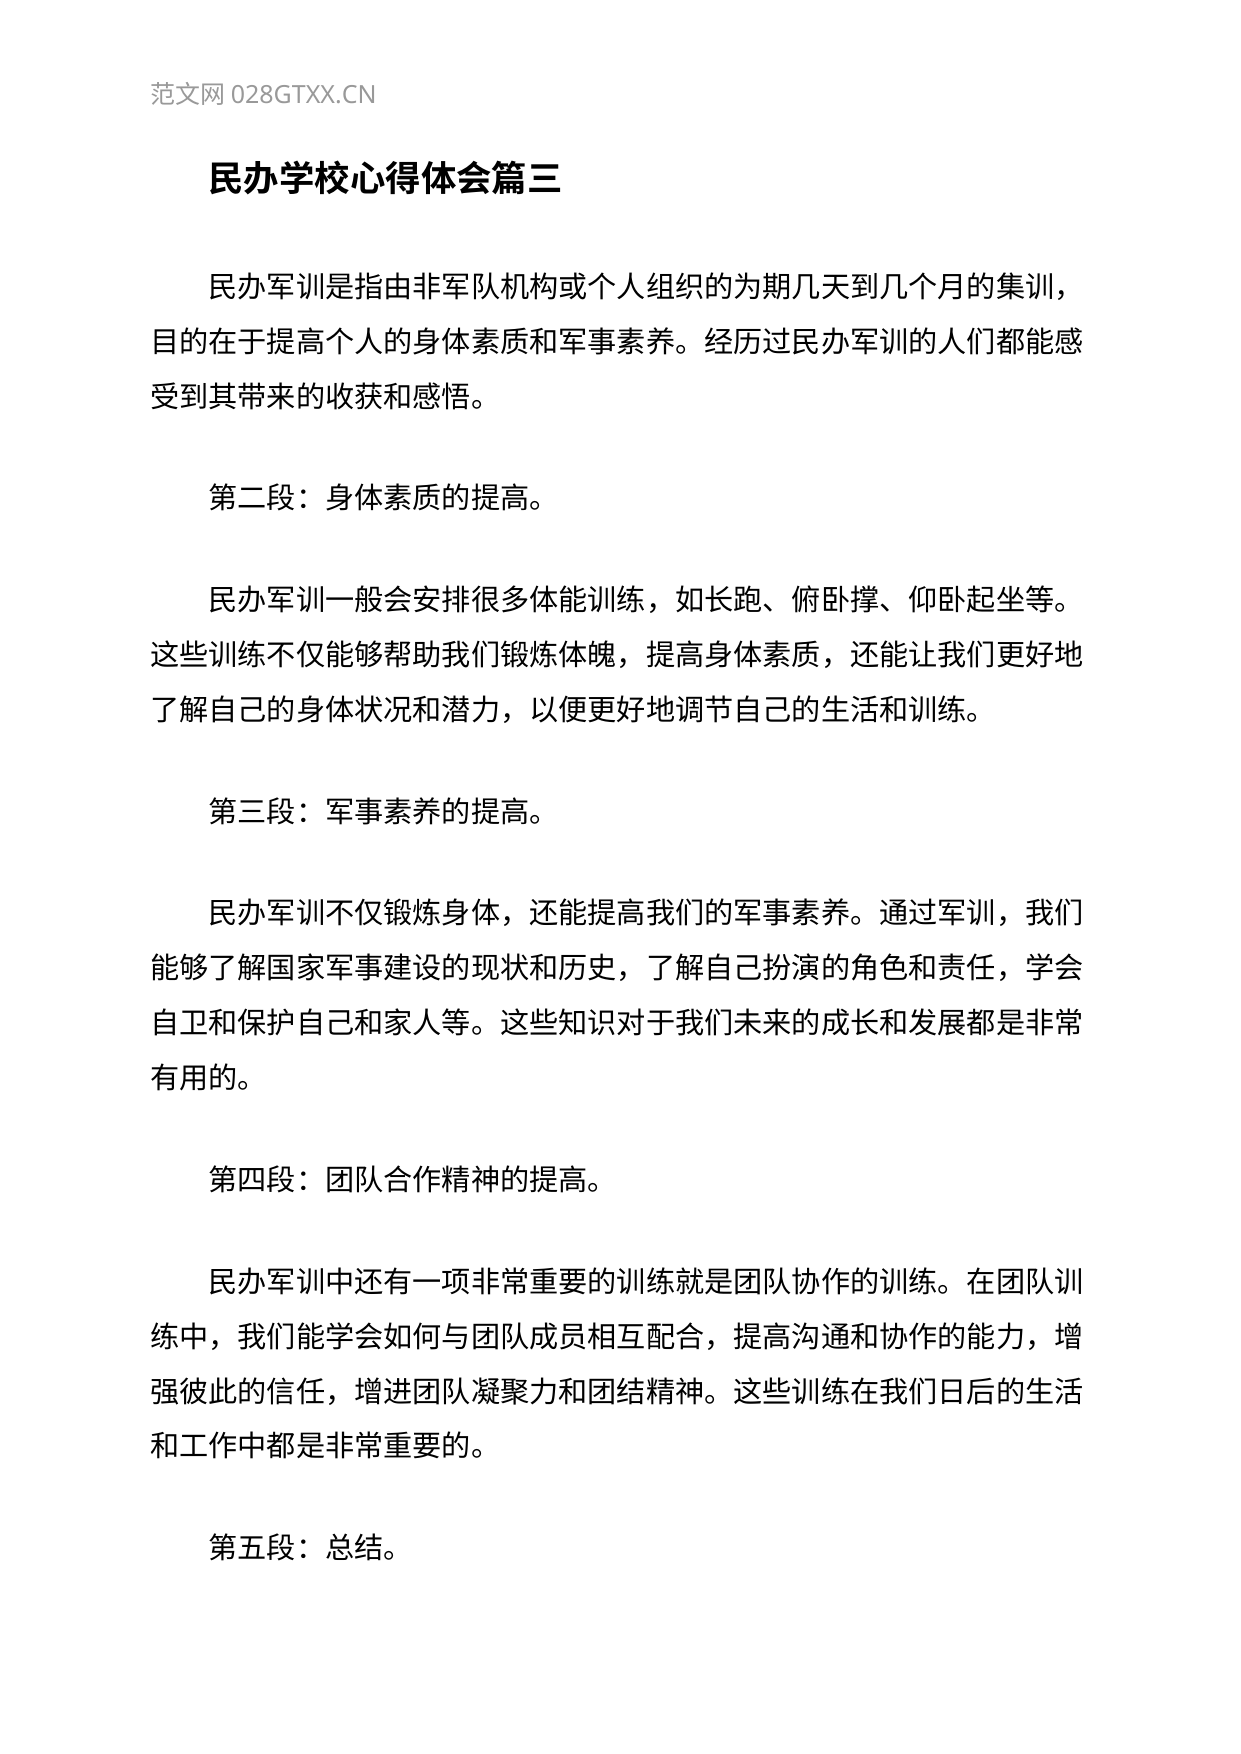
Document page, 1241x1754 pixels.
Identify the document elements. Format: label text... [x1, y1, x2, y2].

text 民办学校心得体会篇三 [150, 150, 1090, 201]
text 第三段：军事素养的提高。 [150, 788, 1090, 831]
text 民办军训中还有一项非常重要的训练就是团队协作的训练。在团队训练中，我们能学会如何与团队成员相互配合，提高沟通和协作的能力，增强彼此的信任，增进团队凝聚力和团结精神。这些训练在我们日后的生活和工作中都是非常重要的。 [150, 1258, 1090, 1465]
text 第五段：总结。 [150, 1525, 1090, 1567]
text 民办军训不仅锻炼身体，还能提高我们的军事素养。通过军训，我们能够了解国家军事建设的现状和历史，了解自己扮演的角色和责任，学会自卫和保护自己和家人等。这些知识对于我们未来的成长和发展都是非常有用的。 [150, 890, 1090, 1097]
text 民办军训是指由非军队机构或个人组织的为期几天到几个月的集训，目的在于提高个人的身体素质和军事素养。经历过民办军训的人们都能感受到其带来的收获和感悟。 [150, 263, 1090, 416]
text 民办军训一般会安排很多体能训练，如长跑、俯卧撑、仰卧起坐等。这些训练不仅能够帮助我们锻炼体魄，提高身体素质，还能让我们更好地了解自己的身体状况和潜力，以便更好地调节自己的生活和训练。 [150, 577, 1090, 729]
text 第二段：身体素质的提高。 [150, 475, 1090, 517]
text 第四段：团队合作精神的提高。 [150, 1157, 1090, 1199]
